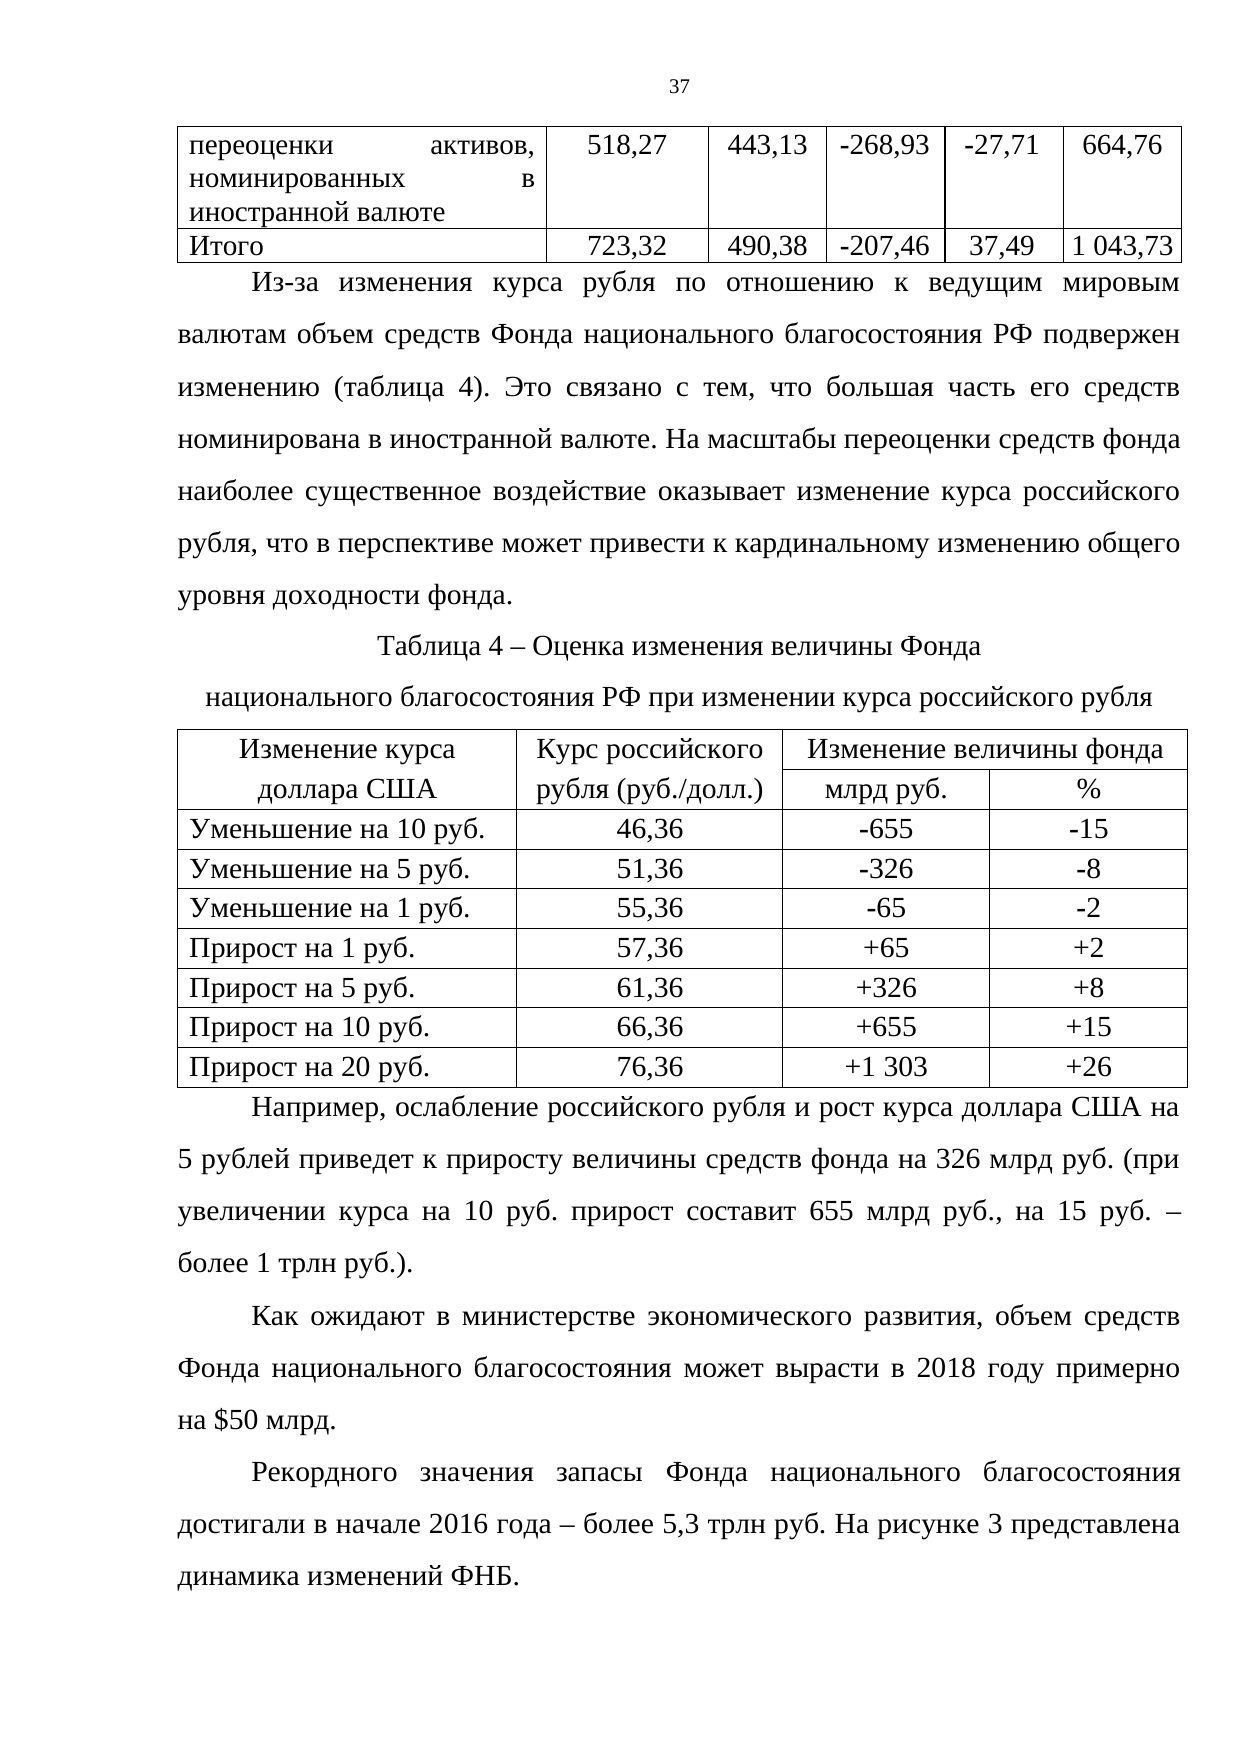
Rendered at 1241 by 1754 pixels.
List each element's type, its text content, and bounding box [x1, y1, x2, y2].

table_cell 57,36 [517, 929, 782, 967]
table_cell Уменьшение на 10 руб. [178, 810, 516, 848]
table_cell 66,36 [517, 1008, 782, 1047]
table_cell -268,93 [827, 127, 944, 227]
table_cell 723,32 [547, 229, 708, 262]
table_cell -207,46 [827, 229, 944, 262]
text Рекордного значения запасы Фонда национального благосостояния достигали в начале 2016 года – более 5,3 трлн руб. На рисунке 3 представлена динамика изменений ФНБ. [177, 1453, 1181, 1592]
table_cell 76,36 [517, 1048, 782, 1087]
table_cell -65 [783, 889, 989, 928]
table_cell +26 [990, 1048, 1187, 1087]
table_cell +65 [783, 929, 989, 967]
table_cell -8 [990, 850, 1187, 888]
table_cell Уменьшение на 1 руб. [178, 889, 516, 928]
table_cell Прирост на 20 руб. [178, 1048, 516, 1087]
table_cell +15 [990, 1008, 1187, 1047]
table_cell +8 [990, 969, 1187, 1007]
table_cell 51,36 [517, 850, 782, 888]
table_header Изменение величины фонда [783, 730, 1187, 769]
table_cell 443,13 [709, 127, 826, 227]
table_cell 664,76 [1064, 127, 1181, 227]
table_cell -27,71 [946, 127, 1063, 227]
table_cell 490,38 [709, 229, 826, 262]
table_cell Прирост на 10 руб. [178, 1008, 516, 1047]
table_cell -326 [783, 850, 989, 888]
table_header Курс российского рубля (руб./долл.) [517, 730, 782, 809]
text Как ожидают в министерстве экономического развития, объем средств Фонда национального благосостояния может вырасти в 2018 году примерно на $50 млрд. [177, 1296, 1181, 1436]
table_cell +2 [990, 929, 1187, 967]
table_cell 1 043,73 [1064, 229, 1181, 262]
table_cell -2 [990, 889, 1187, 928]
text Например, ослабление российского рубля и рост курса доллара США на 5 рублей приведет к приросту величины средств фонда на 326 млрд руб. (при увеличении курса на 10 руб. прирост составит 655 млрд руб., на 15 руб. – более 1 трлн руб.). [177, 1088, 1181, 1279]
table_cell Прирост на 1 руб. [178, 929, 516, 967]
table_cell 37,49 [946, 229, 1063, 262]
table_cell +1 303 [783, 1048, 989, 1087]
table_cell % [990, 770, 1187, 809]
text национального благосостояния РФ при изменении курса российского рубля [177, 679, 1181, 712]
table_cell -15 [990, 810, 1187, 848]
table_cell +326 [783, 969, 989, 1007]
table_cell 61,36 [517, 969, 782, 1007]
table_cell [178, 127, 546, 227]
table_cell Уменьшение на 5 руб. [178, 850, 516, 888]
table_cell 518,27 [547, 127, 708, 227]
table_cell млрд руб. [783, 770, 989, 809]
table_cell -655 [783, 810, 989, 848]
table_header Изменение курса доллара США [178, 730, 516, 809]
table_cell 55,36 [517, 889, 782, 928]
table_cell Итого [178, 229, 546, 262]
table_cell 46,36 [517, 810, 782, 848]
text Таблица 4 – Оценка изменения величины Фонда [177, 628, 1181, 662]
text Из-за изменения курса рубля по отношению к ведущим мировым валютам объем средств Фонда национального благосостояния РФ подвержен изменению (таблица 4). Это связано с тем, что большая часть его средств номинирована в иностранной валюте. На масштабы переоценки средств фонда наиболее существенное воздействие оказывает изменение курса российского рубля, что в перспективе может привести к кардинальному изменению общего уровня доходности фонда. [177, 263, 1181, 611]
table_cell Прирост на 5 руб. [178, 969, 516, 1007]
table_cell +655 [783, 1008, 989, 1047]
